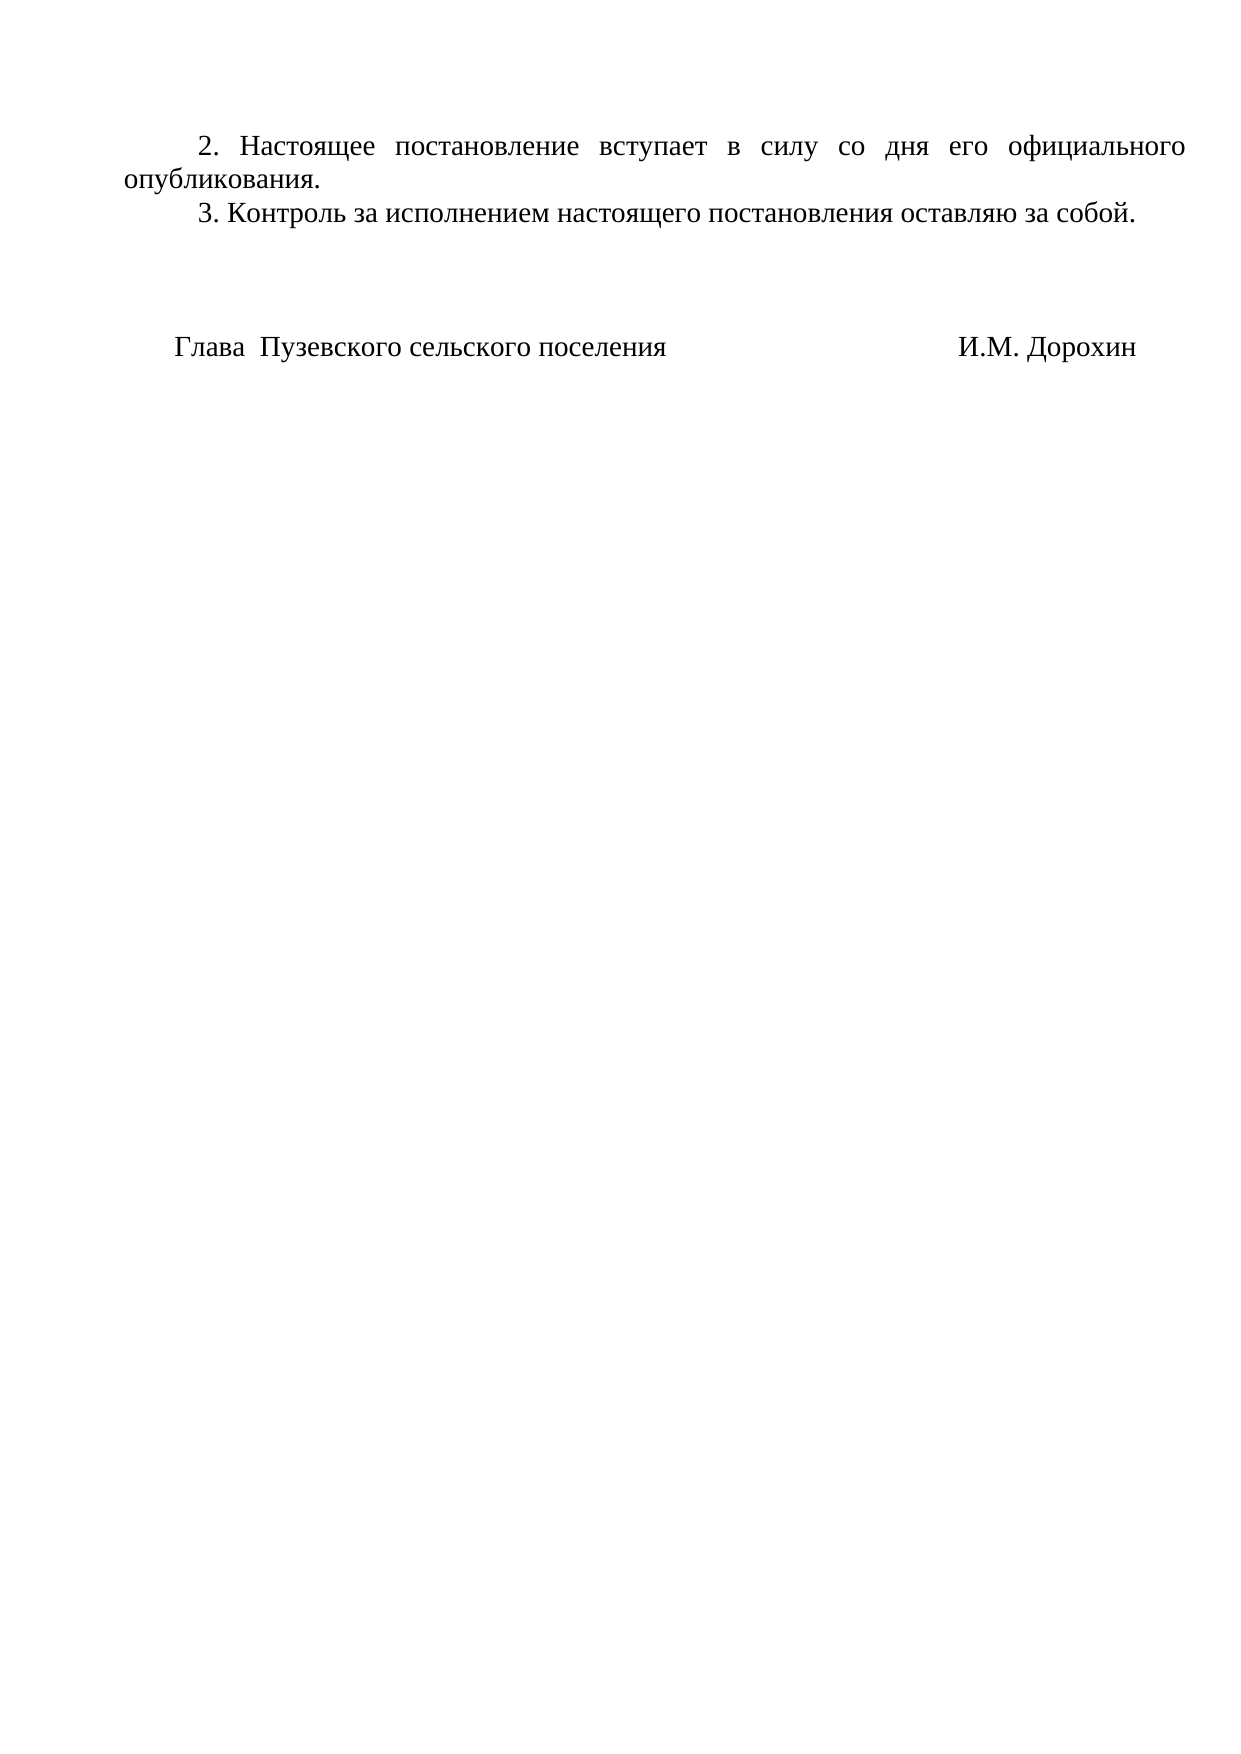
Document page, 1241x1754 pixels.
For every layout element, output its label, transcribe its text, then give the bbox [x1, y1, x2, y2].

text 3. Контроль за исполнением настоящего постановления оставляю за собой. [124, 195, 1187, 229]
text 2. Настоящее постановление вступает в силу со дня его официального опубликования. [124, 128, 1187, 195]
text Глава Пузевского сельского поселения И.М. Дорохин Приложение [124, 329, 1187, 363]
